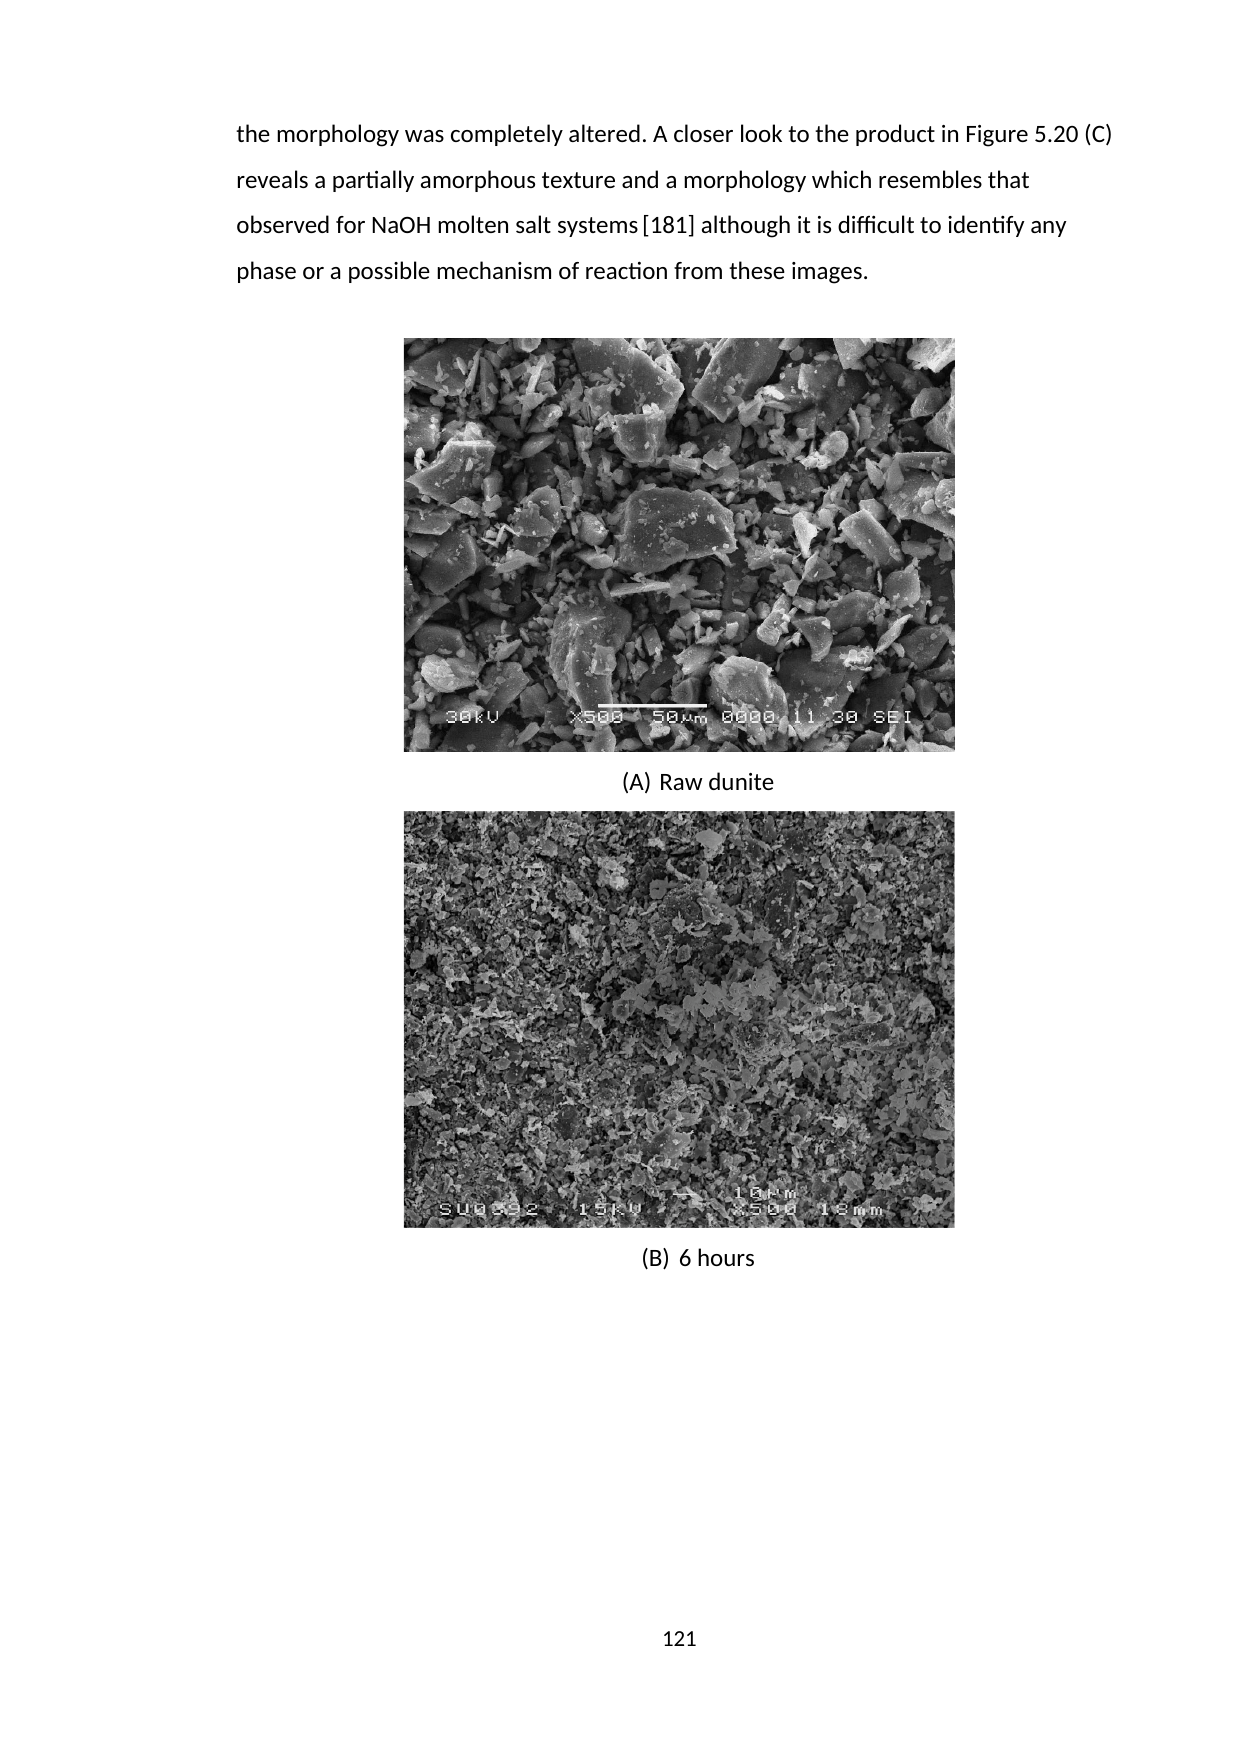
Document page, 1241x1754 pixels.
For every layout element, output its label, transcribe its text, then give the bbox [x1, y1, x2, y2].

list 6 hours [274, 1242, 1122, 1272]
picture [403, 811, 955, 1228]
list Raw dunite [274, 766, 1122, 796]
picture [403, 338, 955, 752]
